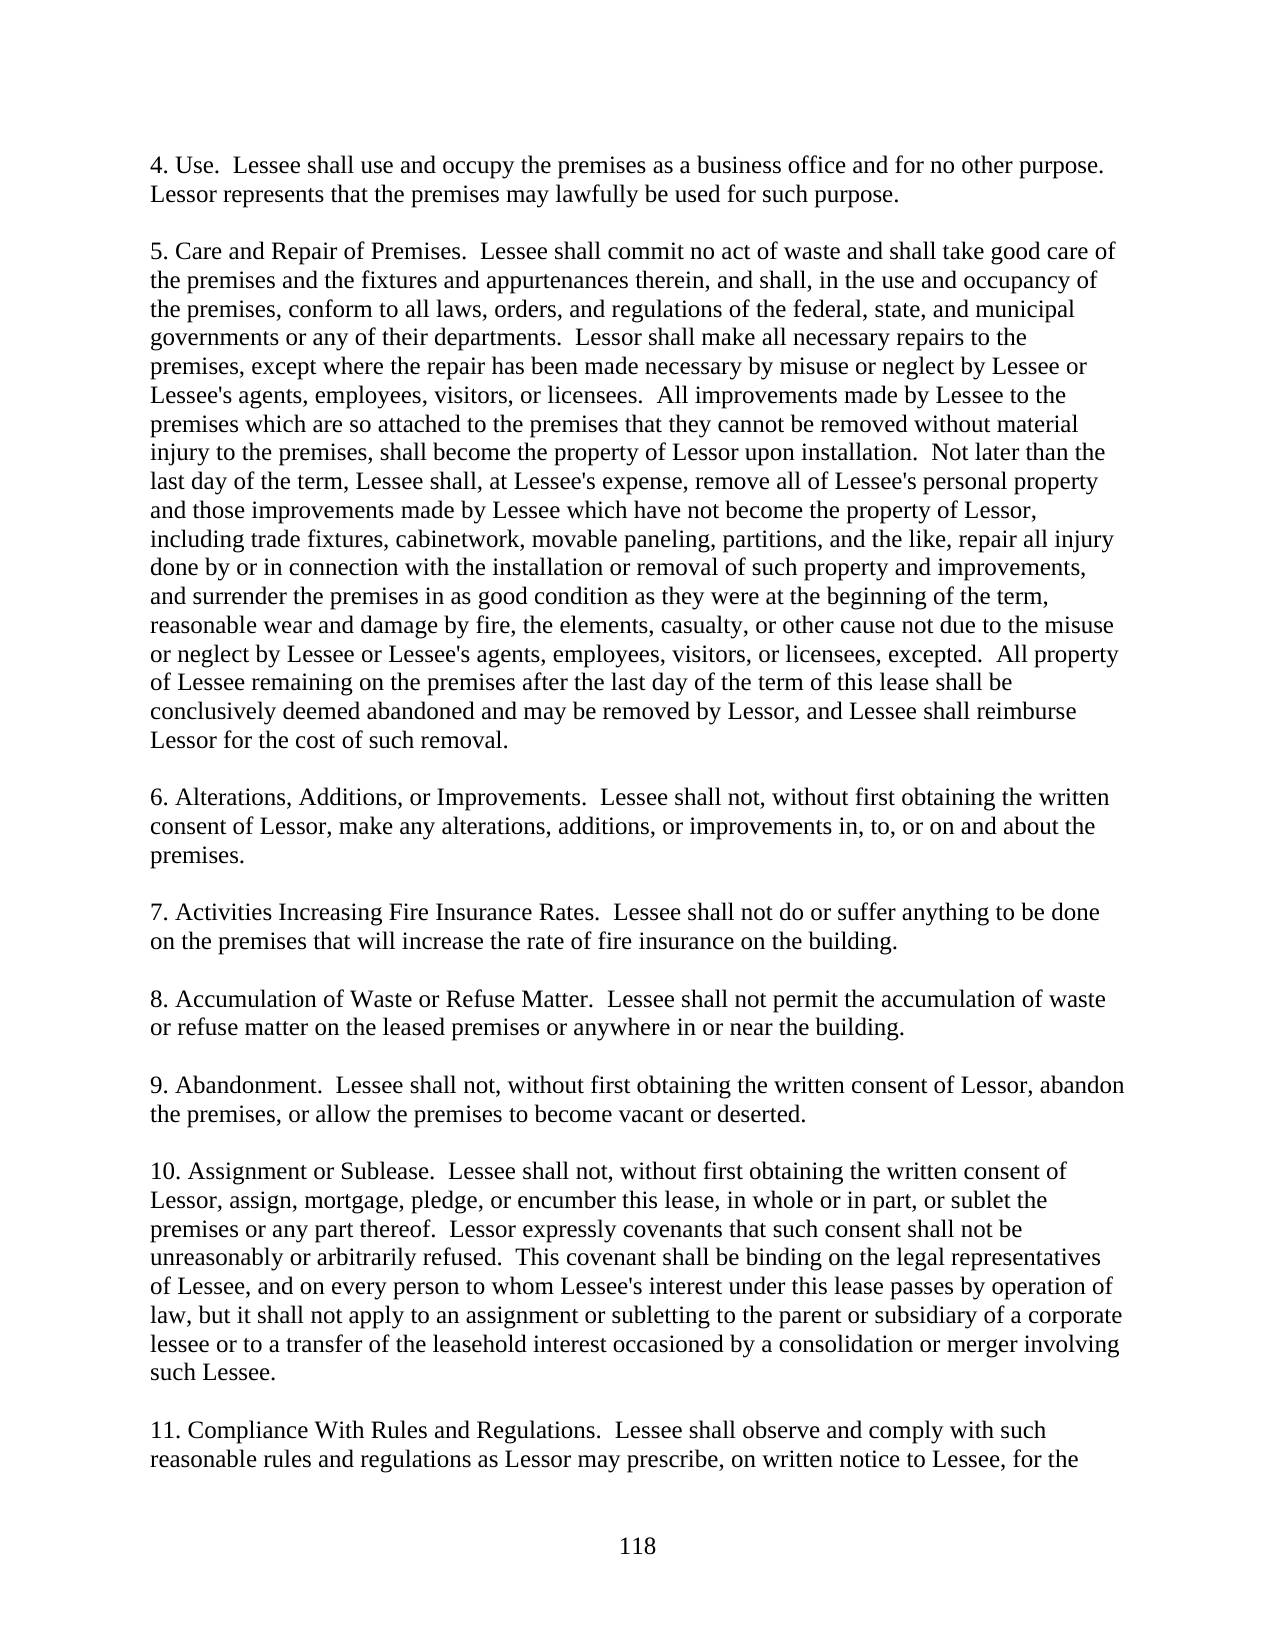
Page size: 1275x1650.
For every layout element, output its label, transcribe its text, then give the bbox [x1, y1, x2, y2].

text 10. Assignment or Sublease. Lessee shall not, without first obtaining the written consent of Lessor, assign, mortgage, pledge, or encumber this lease, in whole or in part, or sublet the premises or any part thereof. Lessor expressly covenants that such consent shall not be unreasonably or arbitrarily refused. This covenant shall be binding on the legal representatives of Lessee, and on every person to whom Lessee's interest under this lease passes by operation of law, but it shall not apply to an assignment or subletting to the parent or subsidiary of a corporate lessee or to a transfer of the leasehold interest occasioned by a consolidation or merger involving such Lessee. [150, 1156, 1125, 1386]
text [150, 1415, 1125, 1472]
text 7. Activities Increasing Fire Insurance Rates. Lessee shall not do or suffer anything to be done on the premises that will increase the rate of fire insurance on the building. [150, 897, 1125, 955]
text 5. Care and Repair of Premises. Lessee shall commit no act of waste and shall take good care of the premises and the fixtures and appurtenances therein, and shall, in the use and occupancy of the premises, conform to all laws, orders, and regulations of the federal, state, and municipal governments or any of their departments. Lessor shall make all necessary repairs to the premises, except where the repair has been made necessary by misuse or neglect by Lessee or Lessee's agents, employees, visitors, or licensees. All improvements made by Lessee to the premises which are so attached to the premises that they cannot be removed without material injury to the premises, shall become the property of Lessor upon installation. Not later than the last day of the term, Lessee shall, at Lessee's expense, remove all of Lessee's personal property and those improvements made by Lessee which have not become the property of Lessor, including trade fixtures, cabinetwork, movable paneling, partitions, and the like, repair all injury done by or in connection with the installation or removal of such property and improvements, and surrender the premises in as good condition as they were at the beginning of the term, reasonable wear and damage by fire, the elements, casualty, or other cause not due to the misuse or neglect by Lessee or Lessee's agents, employees, visitors, or licensees, excepted. All property of Lessee remaining on the premises after the last day of the term of this lease shall be conclusively deemed abandoned and may be removed by Lessor, and Lessee shall reimburse Lessor for the cost of such removal. [150, 236, 1125, 754]
text 6. Alterations, Additions, or Improvements. Lessee shall not, without first obtaining the written consent of Lessor, make any alterations, additions, or improvements in, to, or on and about the premises. [150, 782, 1125, 869]
text 9. Abandonment. Lessee shall not, without first obtaining the written consent of Lessor, abandon the premises, or allow the premises to become vacant or deserted. [150, 1070, 1125, 1127]
text 8. Accumulation of Waste or Refuse Matter. Lessee shall not permit the accumulation of waste or refuse matter on the leased premises or anywhere in or near the building. [150, 984, 1125, 1041]
text 4. Use. Lessee shall use and occupy the premises as a business office and for no other purpose. Lessor represents that the premises may lawfully be used for such purpose. [150, 150, 1125, 207]
